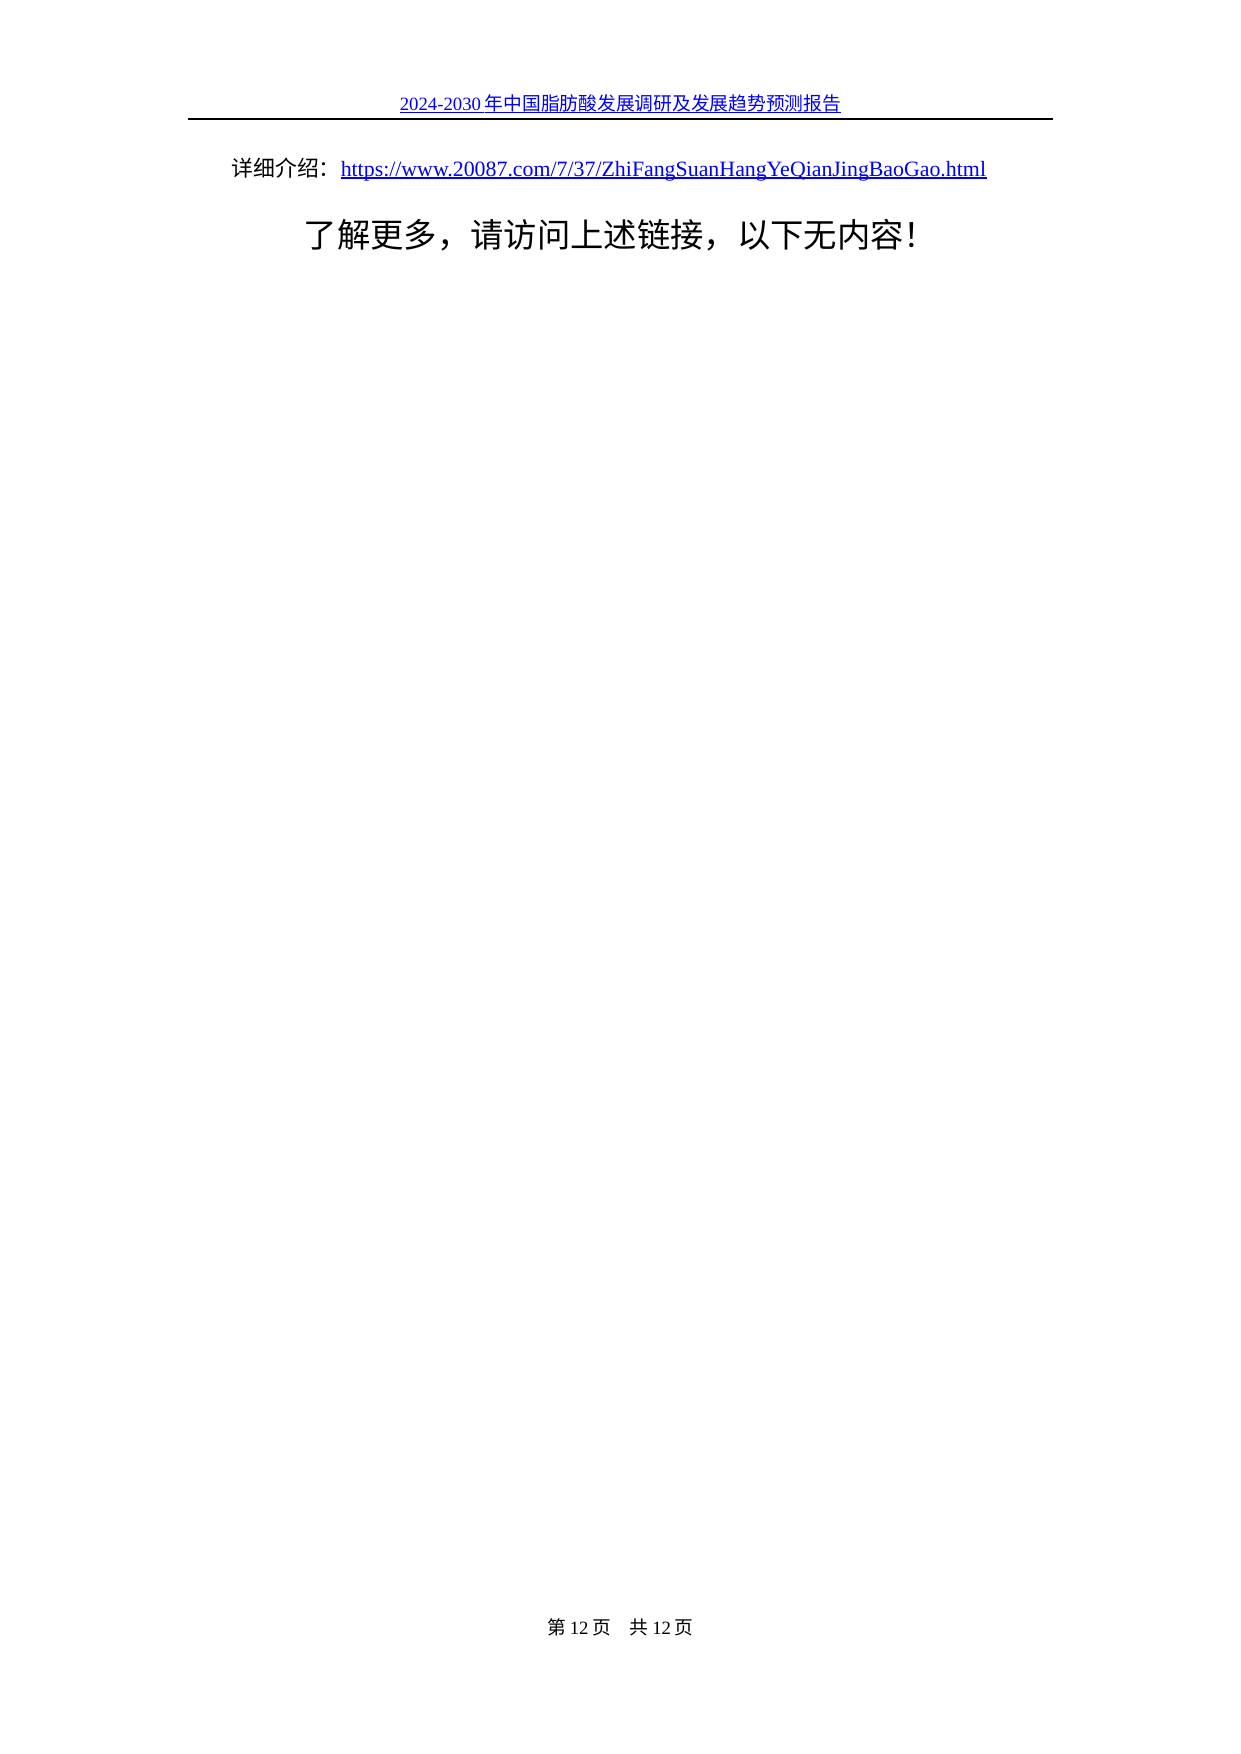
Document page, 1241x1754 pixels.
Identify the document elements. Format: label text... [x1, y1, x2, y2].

text 详细介绍：https://www.20087.com/7/37/ZhiFangSuanHangYeQianJingBaoGao.html [187, 150, 1053, 183]
title 了解更多，请访问上述链接，以下无内容！ [187, 200, 1053, 265]
